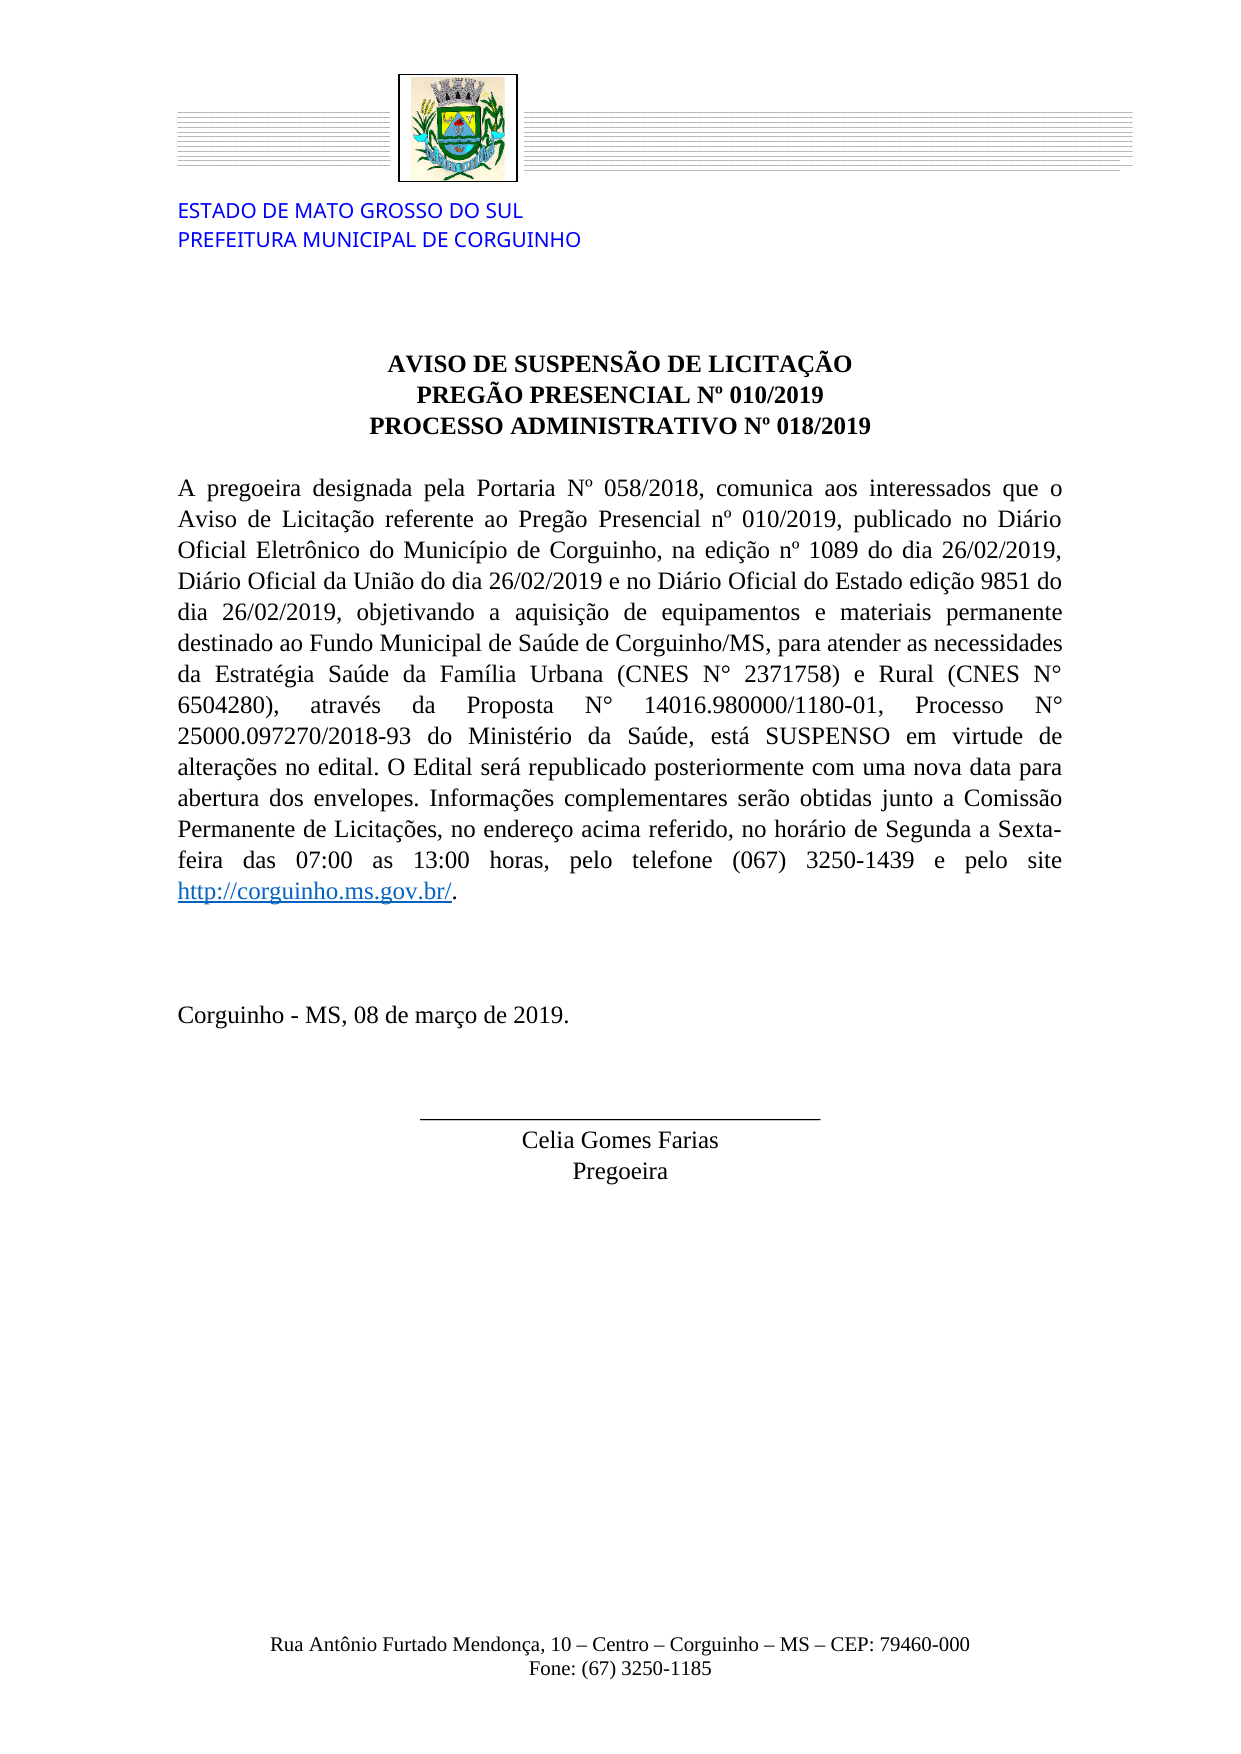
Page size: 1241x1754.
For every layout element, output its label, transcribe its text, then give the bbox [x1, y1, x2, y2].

text ________________________________ [177, 1094, 1063, 1122]
text PROCESSO ADMINISTRATIVO Nº 018/2019 [177, 411, 1063, 439]
text PREGÃO PRESENCIAL Nº 010/2019 [177, 380, 1063, 408]
text A pregoeira designada pela Portaria Nº 058/2018, comunica aos interessados que o Aviso de Licitação referente ao Pregão Presencial nº 010/2019, publicado no Diário Oficial Eletrônico do Município de Corguinho, na edição nº 1089 do dia 26/02/2019, Diário Oficial da União do dia 26/02/2019 e no Diário Oficial do Estado edição 9851 do dia 26/02/2019, objetivando a aquisição de equipamentos e materiais permanente destinado ao Fundo Municipal de Saúde de Corguinho/MS, para atender as necessidades da Estratégia Saúde da Família Urbana (CNES N° 2371758) e Rural (CNES N° 6504280), através da Proposta N° 14016.980000/1180-01, Processo N° 25000.097270/2018-93 do Ministério da Saúde, está SUSPENSO em virtude de alterações no edital. O Edital será republicado posteriormente com uma nova data para abertura dos envelopes. Informações complementares serão obtidas junto a Comissão Permanente de Licitações, no endereço acima referido, no horário de Segunda a Sexta-feira das 07:00 as 13:00 horas, pelo telefone (067) 3250-1439 e pelo site http://corguinho.ms.gov.br/. [177, 473, 1063, 905]
text AVISO DE SUSPENSÃO DE LICITAÇÃO [177, 349, 1063, 377]
text Celia Gomes Farias [177, 1125, 1063, 1153]
text Corguinho - MS, 08 de março de 2019. [177, 1001, 1063, 1029]
text Pregoeira [177, 1156, 1063, 1184]
picture [411, 77, 505, 181]
